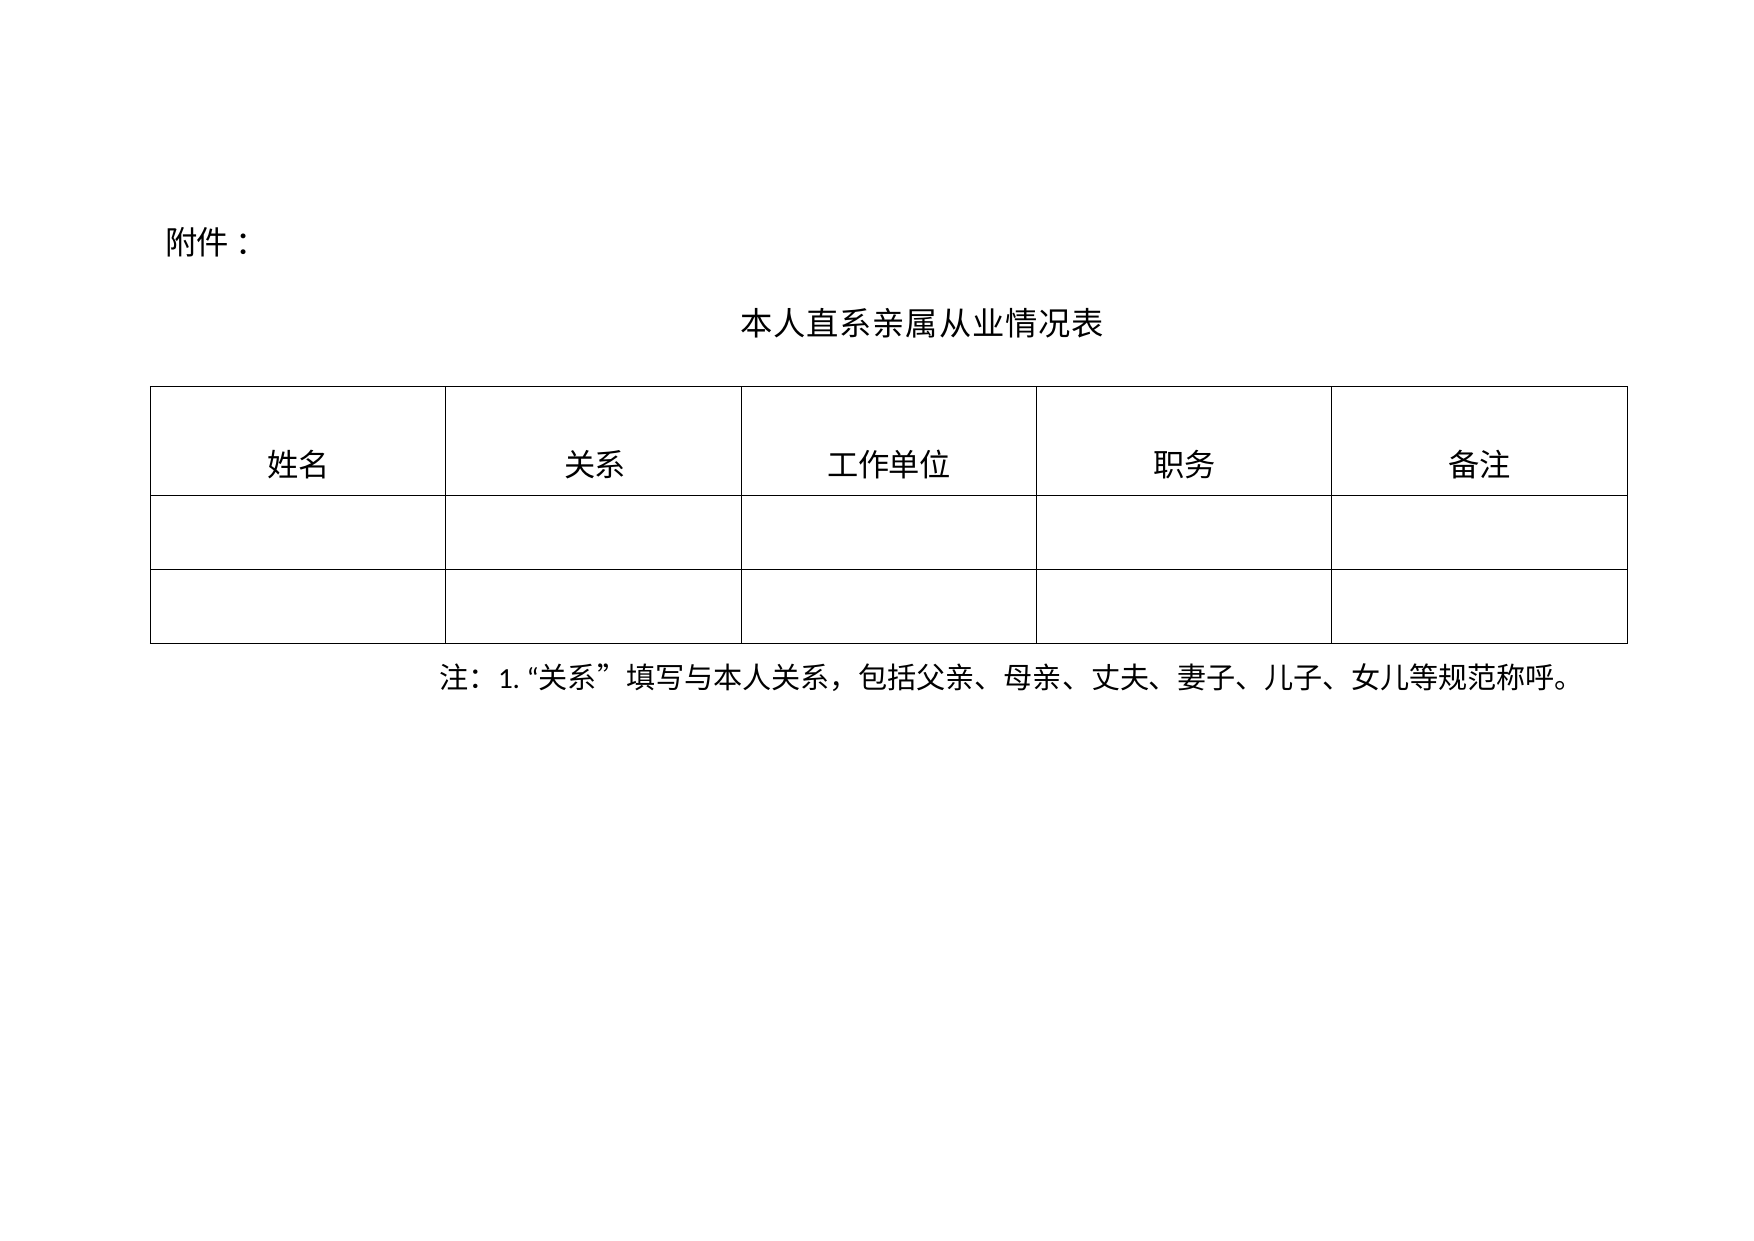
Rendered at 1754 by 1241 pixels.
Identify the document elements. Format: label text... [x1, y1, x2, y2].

table_header 姓名 [151, 387, 445, 495]
list 注：1. “关系”填写与本人关系，包括父亲、母亲、丈夫、妻子、儿子、女儿等规范称呼。 [150, 644, 1604, 708]
table_cell [446, 496, 741, 569]
table_cell [151, 496, 445, 569]
text 附件 ： [165, 208, 1604, 273]
table_header 备注 [1332, 387, 1627, 495]
table_cell [742, 570, 1036, 643]
table_cell [446, 570, 741, 643]
table_cell [1037, 496, 1331, 569]
text 本人直系亲属从业情况表 [740, 288, 1604, 353]
table_header 关系 [446, 387, 741, 495]
table_header 工作单位 [742, 387, 1036, 495]
table_cell [1332, 496, 1627, 569]
table_cell [1332, 570, 1627, 643]
table_header 职务 [1037, 387, 1331, 495]
table_cell [1037, 570, 1331, 643]
table_cell [151, 570, 445, 643]
table_cell [742, 496, 1036, 569]
